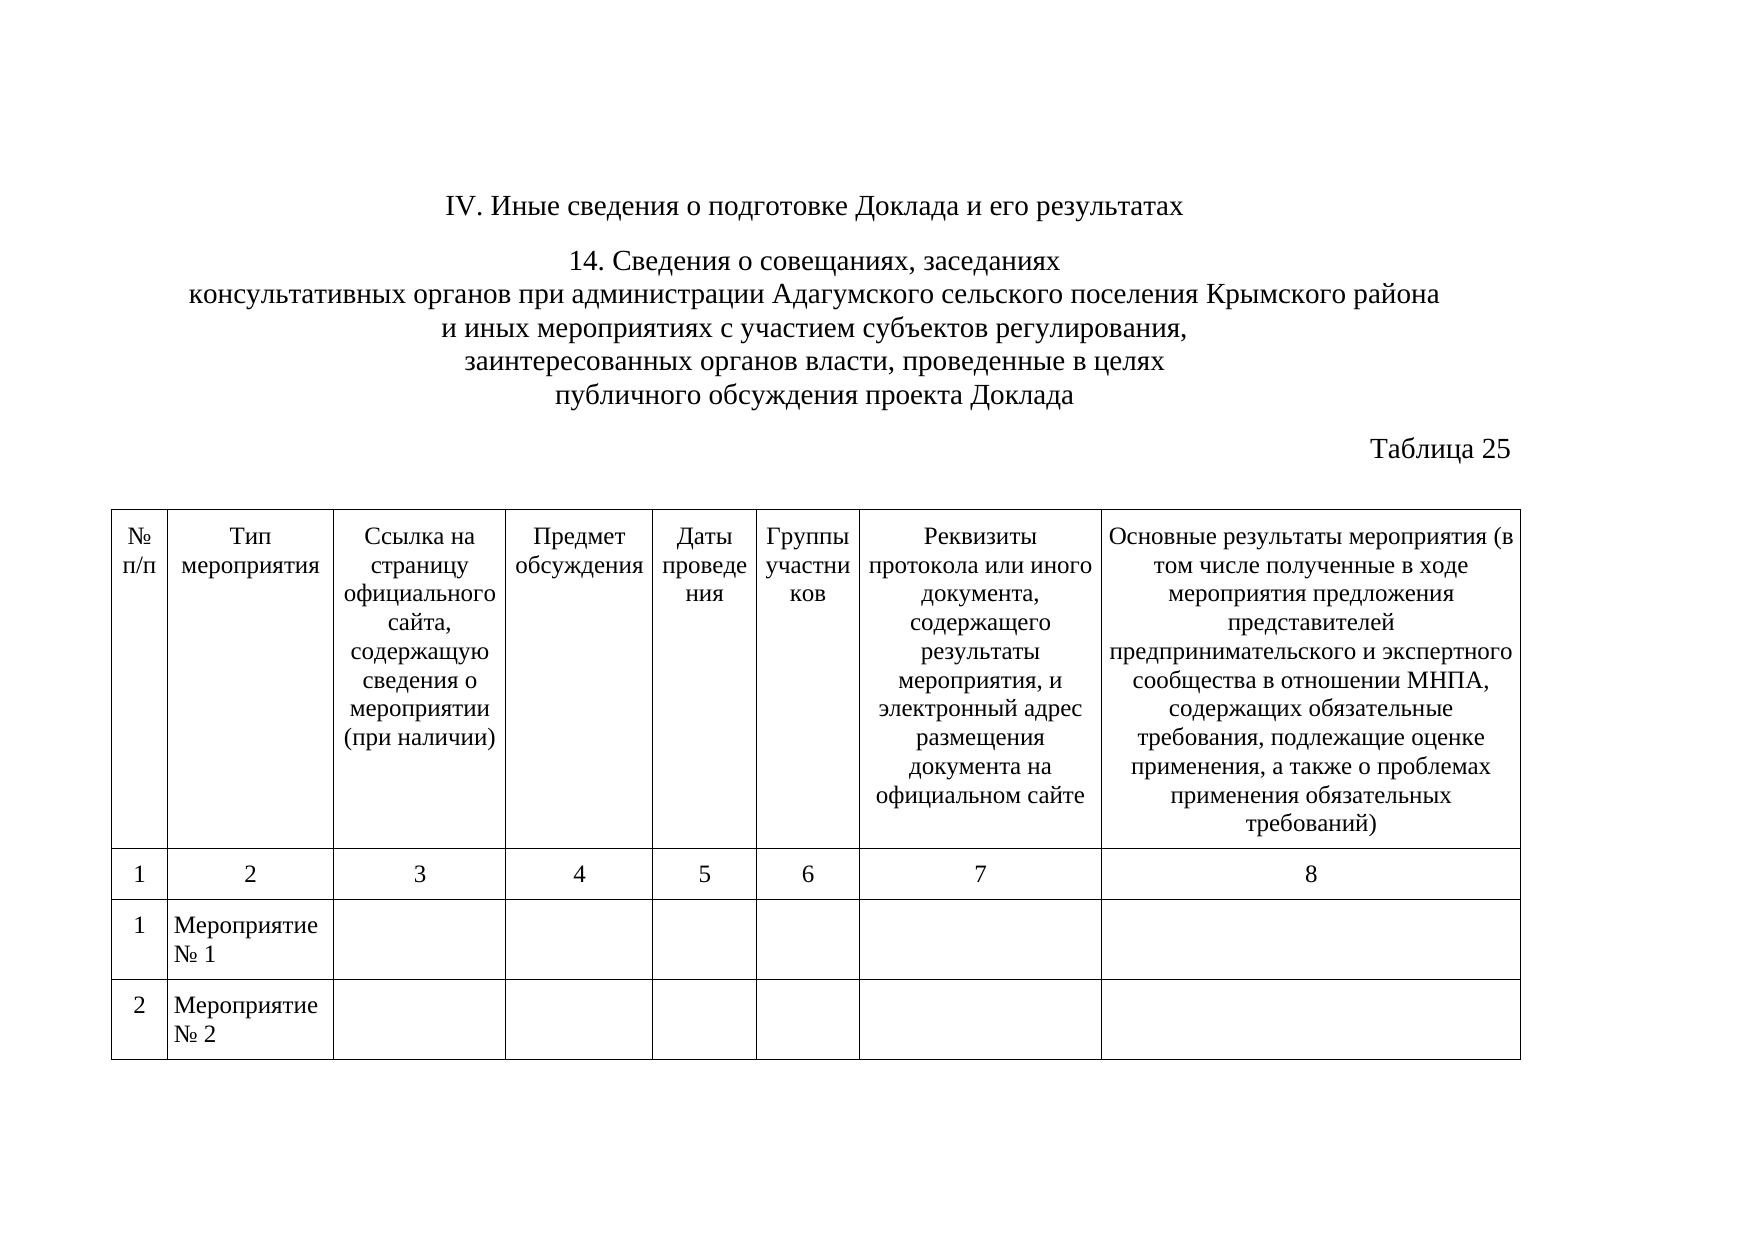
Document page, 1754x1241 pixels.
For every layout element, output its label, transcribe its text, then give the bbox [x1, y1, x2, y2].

table_cell 4 [506, 849, 652, 899]
table_cell 2 [112, 980, 167, 1058]
table_cell [1102, 900, 1520, 979]
table_cell Мероприятие № 1 [168, 900, 333, 979]
table_cell 14. Сведения о совещаниях, заседаниях консультативных органов при администрации Адагумского сельского поселения Крымского района и иных мероприятиях с участием субъектов регулирования, заинтересованных органов власти, проведенные в целях публичного обсуждения проекта Доклада [112, 232, 1517, 421]
table_cell Мероприятие № 2 [168, 980, 333, 1058]
table_header Предмет обсуждения [506, 510, 652, 848]
table_cell 1 [112, 900, 167, 979]
table_cell 3 [334, 849, 505, 899]
table_cell [757, 980, 859, 1058]
table_header Группы участников [757, 510, 859, 848]
table_header № п/п [112, 510, 167, 848]
table_cell [653, 980, 756, 1058]
table_cell [334, 900, 505, 979]
table_cell 8 [1102, 849, 1520, 899]
table_cell 6 [757, 849, 859, 899]
table_cell 7 [860, 849, 1101, 899]
table_cell [334, 980, 505, 1058]
table_cell [757, 900, 859, 979]
table_cell [653, 900, 756, 979]
table_header Ссылка на страницу официального сайта, содержащую сведения о мероприятии (при наличии) [334, 510, 505, 848]
table_cell [860, 980, 1101, 1058]
table_cell 5 [653, 849, 756, 899]
table_cell [860, 900, 1101, 979]
table_cell Таблица 25 [112, 421, 1517, 476]
table_header IV. Иные сведения о подготовке Доклада и его результатах [112, 177, 1517, 232]
table_header Основные результаты мероприятия (в том числе полученные в ходе мероприятия предложения представителей предпринимательского и экспертного сообщества в отношении МНПА, содержащих обязательные требования, подлежащие оценке применения, а также о проблемах применения обязательных требований) [1102, 510, 1520, 848]
table_header Даты проведения [653, 510, 756, 848]
table_header Реквизиты протокола или иного документа, содержащего результаты мероприятия, и электронный адрес размещения документа на официальном сайте [860, 510, 1101, 848]
table_cell [506, 980, 652, 1058]
table_header Тип мероприятия [168, 510, 333, 848]
table_cell 1 [112, 849, 167, 899]
table_cell [506, 900, 652, 979]
table_cell [1102, 980, 1520, 1058]
table_cell 2 [168, 849, 333, 899]
